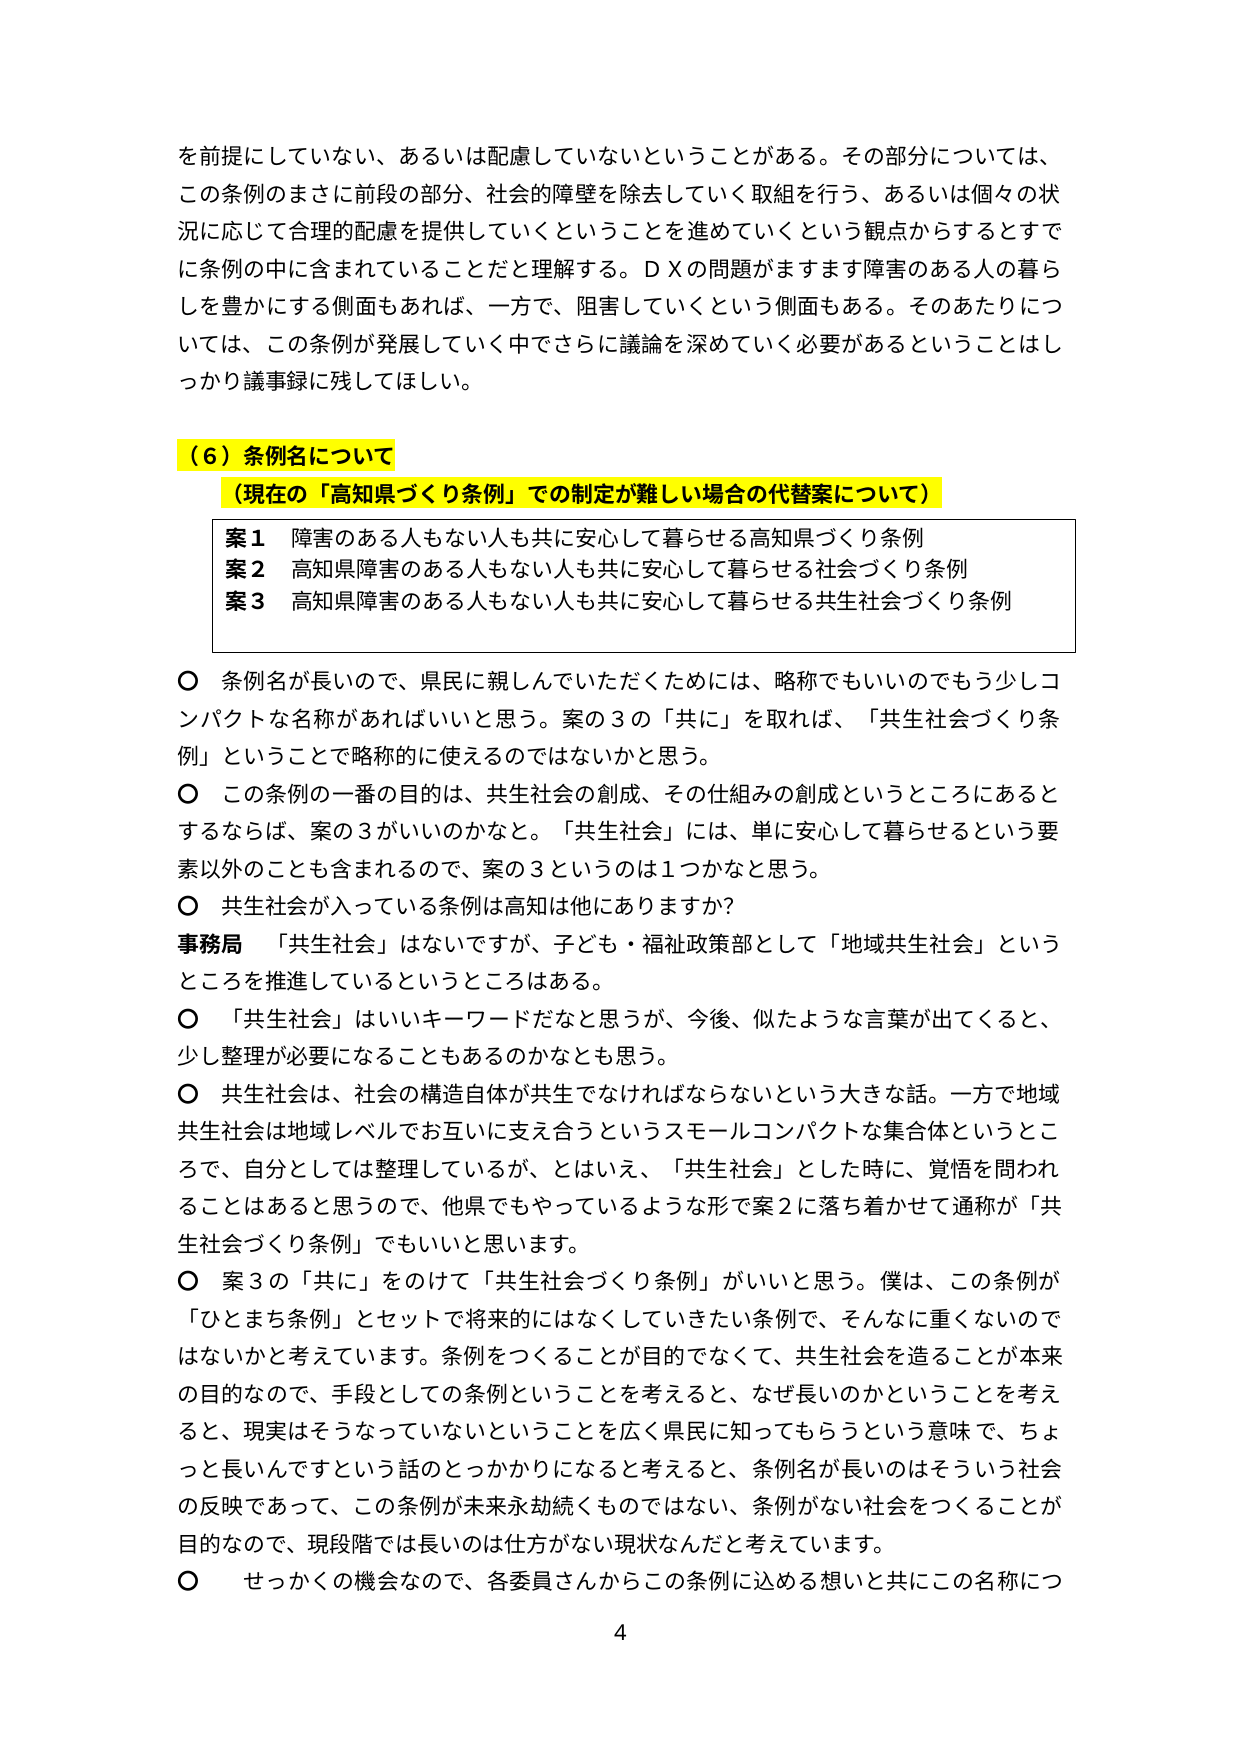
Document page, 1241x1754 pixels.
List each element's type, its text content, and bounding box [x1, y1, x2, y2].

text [177, 1561, 1063, 1599]
text 事務局 「共生社会」はないですが、子ども・福祉政策部として「地域共生社会」というところを推進しているというところはある。 [177, 924, 1063, 999]
text 〇 共生社会が入っている条例は高知は他にありますか？ [177, 886, 1063, 924]
text 〇 この条例の一番の目的は、共生社会の創成、その仕組みの創成というところにあるとするならば、案の３がいいのかなと。「共生社会」には、単に安心して暮らせるという要素以外のことも含まれるので、案の３というのは１つかなと思う。 [177, 774, 1063, 886]
text 〇 共生社会は、社会の構造自体が共生でなければならないという大きな話。一方で地域共生社会は地域レベルでお互いに支え合うというスモールコンパクトな集合体というところで、自分としては整理しているが、とはいえ、「共生社会」とした時に、覚悟を問われることはあると思うので、他県でもやっているような形で案２に落ち着かせて通称が「共生社会づくり条例」でもいいと思います。 [177, 1074, 1063, 1261]
text 〇 案３の「共に」をのけて「共生社会づくり条例」がいいと思う。僕は、この条例が「ひとまち条例」とセットで将来的にはなくしていきたい条例で、そんなに重くないのではないかと考えています。条例をつくることが目的でなくて、共生社会を造ることが本来の目的なので、手段としての条例ということを考えると、なぜ長いのかということを考えると、現実はそうなっていないということを広く県民に知ってもらうという意味で、ちょっと長いんですという話のとっかかりになると考えると、条例名が長いのはそういう社会の反映であって、この条例が未来永劫続くものではない、条例がない社会をつくることが目的なので、現段階では長いのは仕方がない現状なんだと考えています。 [177, 1261, 1063, 1561]
text 〇 条例名が長いので、県民に親しんでいただくためには、略称でもいいのでもう少しコンパクトな名称があればいいと思う。案の３の「共に」を取れば、「共生社会づくり条例」ということで略称的に使えるのではないかと思う。 [177, 661, 1063, 774]
text （現在の「高知県づくり条例」での制定が難しい場合の代替案について） [177, 474, 1063, 511]
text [177, 136, 1063, 242]
text 〇 「共生社会」はいいキーワードだなと思うが、今後、似たような言葉が出てくると、少し整理が必要になることもあるのかなとも思う。 [177, 999, 1063, 1074]
text （６）条例名について [177, 436, 1063, 474]
